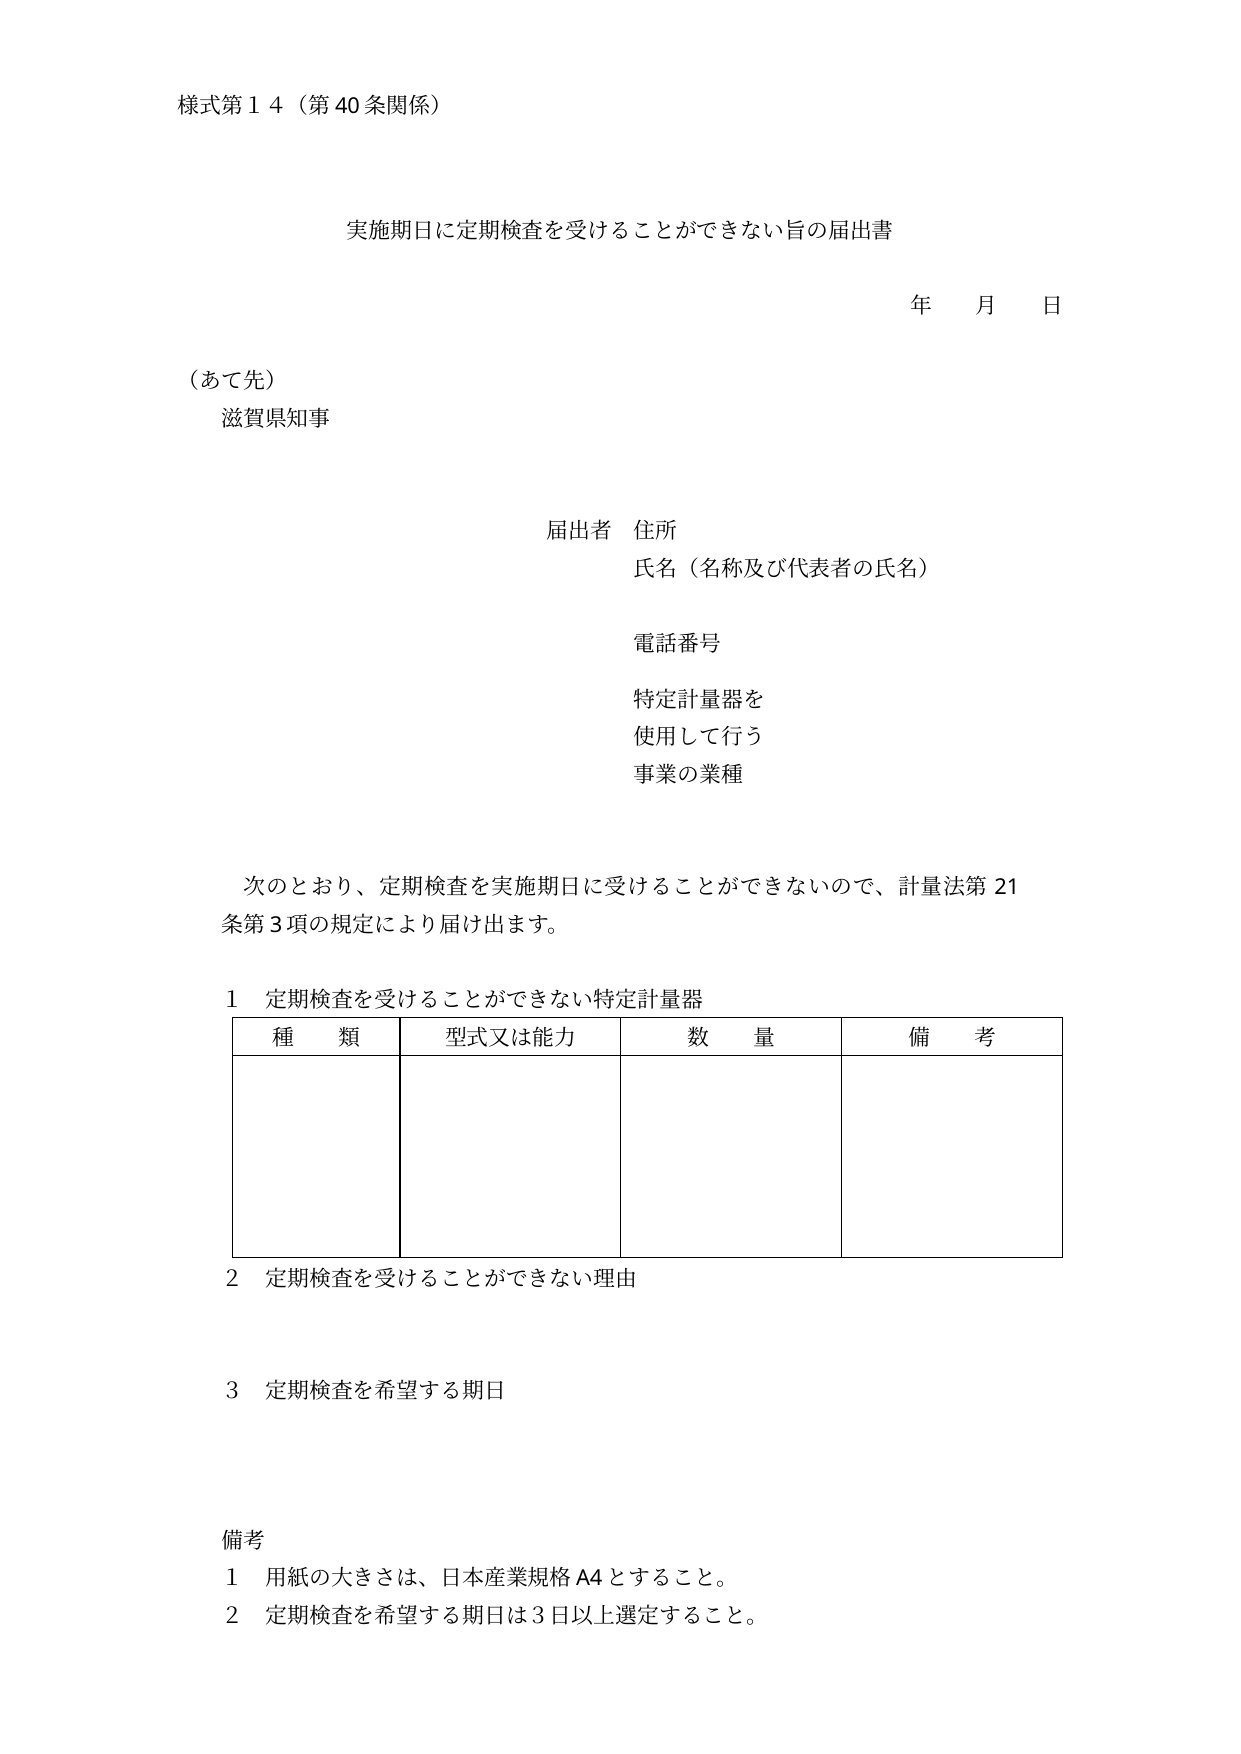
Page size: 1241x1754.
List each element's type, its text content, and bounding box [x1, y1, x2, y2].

text ２ 定期検査を希望する期日は３日以上選定すること。 [177, 1595, 1063, 1633]
table_header 種 類 [233, 1018, 399, 1055]
text 実施期日に定期検査を受けることができない旨の届出書 [177, 210, 1063, 248]
table_cell [621, 1056, 841, 1257]
table_header 数 量 [621, 1018, 841, 1055]
table_cell [401, 1056, 620, 1257]
text 備考 [177, 1520, 1063, 1558]
text 次のとおり、定期検査を実施期日に受けることができないので、計量法第21条第3項の規定により届け出ます。 [221, 867, 1019, 942]
text ３ 定期検査を希望する期日 [177, 1370, 1063, 1408]
text 特定計量器を [546, 679, 1063, 717]
text （あて先） [177, 360, 1063, 398]
text 年 月 日 [177, 285, 1063, 323]
text 届出者 住所 [546, 510, 1063, 548]
text 氏名（名称及び代表者の氏名） [546, 548, 1063, 585]
table_header 備 考 [842, 1018, 1062, 1055]
text ２ 定期検査を受けることができない理由 [177, 1258, 1063, 1295]
text 事業の業種 [546, 754, 1063, 792]
table_cell [842, 1056, 1062, 1257]
table_header 型式又は能力 [401, 1018, 620, 1055]
text 滋賀県知事 [177, 398, 1063, 435]
text 使用して行う [546, 717, 1063, 754]
text １ 定期検査を受けることができない特定計量器 [177, 979, 1063, 1017]
table_cell [233, 1056, 399, 1257]
text 電話番号 [546, 623, 1063, 660]
text １ 用紙の大きさは、日本産業規格A4とすること。 [177, 1558, 1063, 1595]
